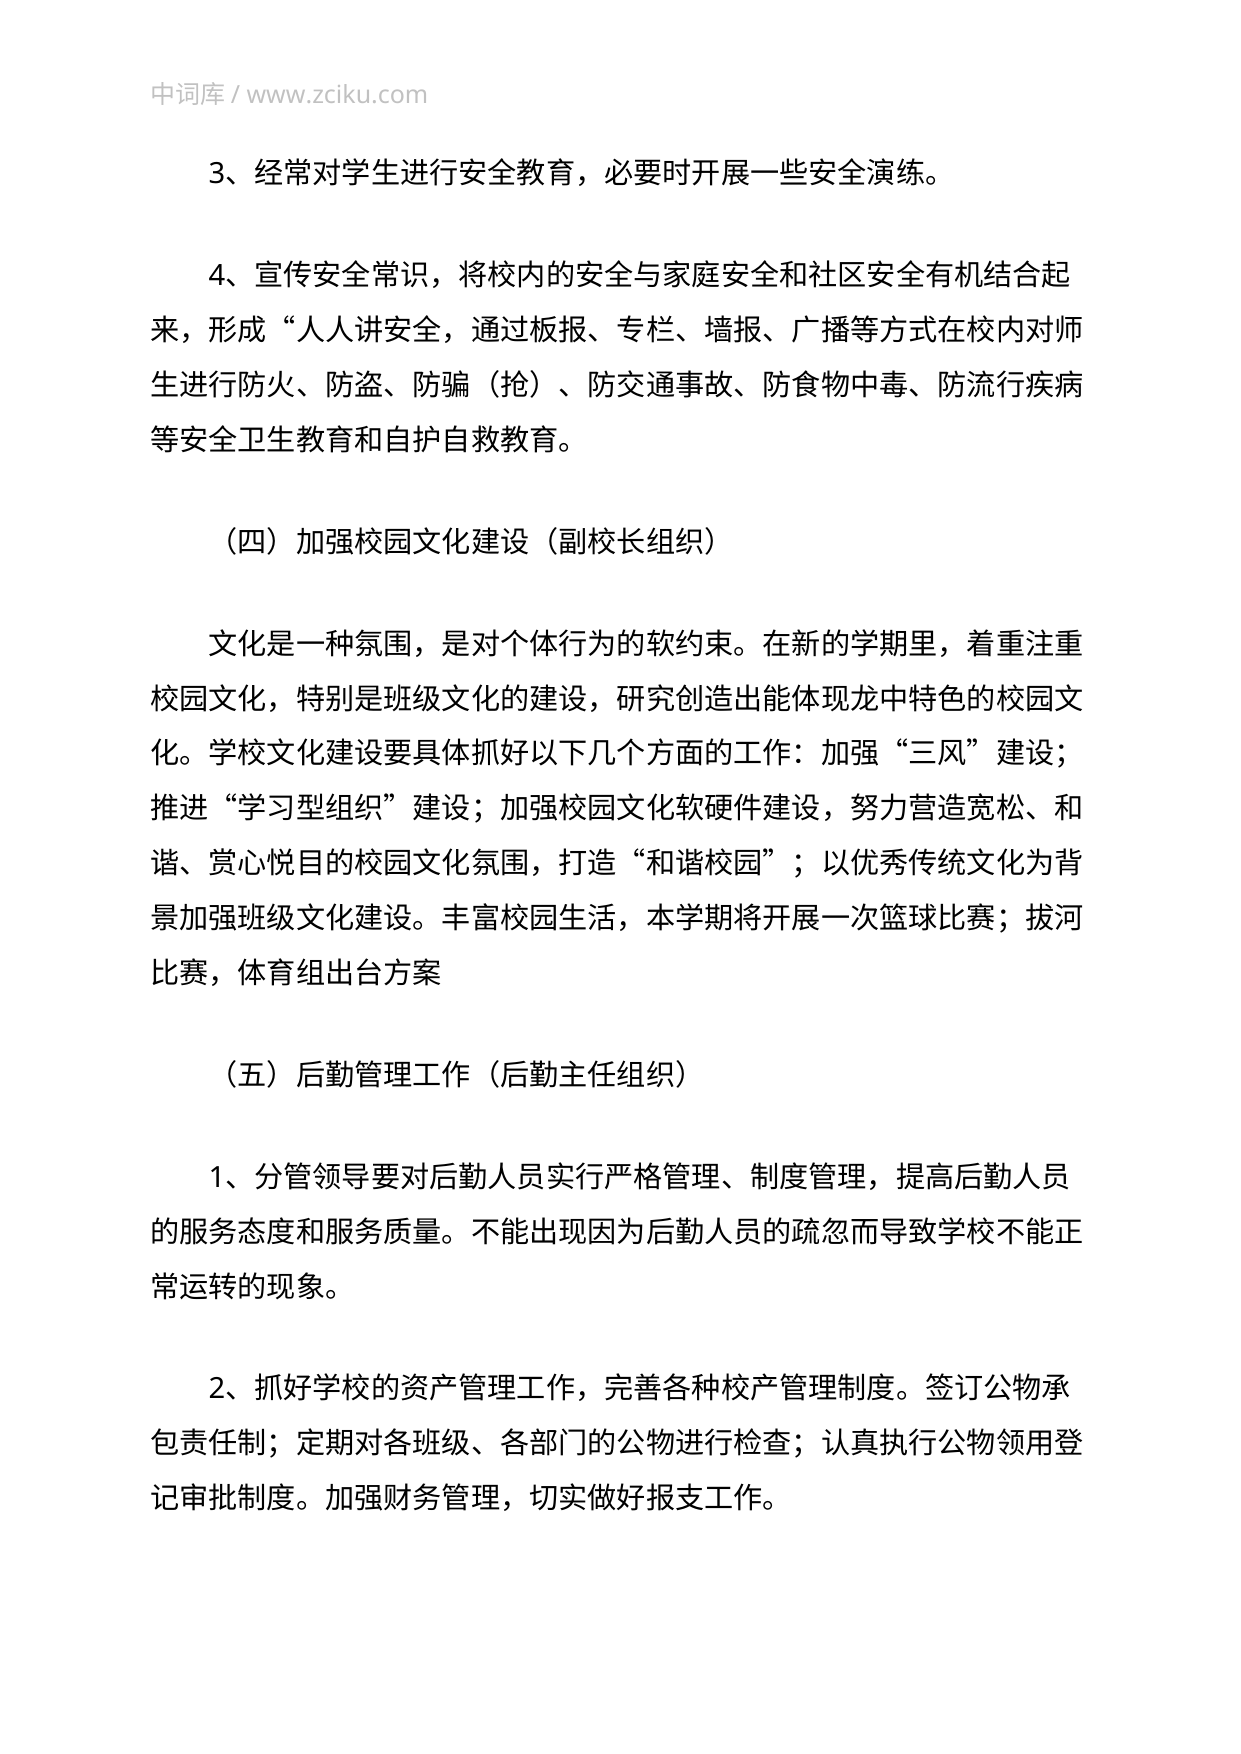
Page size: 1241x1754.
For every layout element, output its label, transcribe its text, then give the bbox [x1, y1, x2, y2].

text （五）后勤管理工作（后勤主任组织） [150, 1051, 1090, 1094]
text 文化是一种氛围，是对个体行为的软约束。在新的学期里，着重注重校园文化，特别是班级文化的建设，研究创造出能体现龙中特色的校园文化。学校文化建设要具体抓好以下几个方面的工作：加强“三风”建设；推进“学习型组织”建设；加强校园文化软硬件建设，努力营造宽松、和谐、赏心悦目的校园文化氛围，打造“和谐校园”；以优秀传统文化为背景加强班级文化建设。丰富校园生活，本学期将开展一次篮球比赛；拔河比赛，体育组出台方案 [150, 620, 1090, 992]
text 3、经常对学生进行安全教育，必要时开展一些安全演练。 [150, 150, 1090, 192]
text 4、宣传安全常识，将校内的安全与家庭安全和社区安全有机结合起来，形成“人人讲安全，通过板报、专栏、墙报、广播等方式在校内对师生进行防火、防盗、防骗（抢）、防交通事故、防食物中毒、防流行疾病等安全卫生教育和自护自救教育。 [150, 252, 1090, 459]
text （四）加强校园文化建设（副校长组织） [150, 518, 1090, 561]
text 1、分管领导要对后勤人员实行严格管理、制度管理，提高后勤人员的服务态度和服务质量。不能出现因为后勤人员的疏忽而导致学校不能正常运转的现象。 [150, 1153, 1090, 1305]
text 2、抓好学校的资产管理工作，完善各种校产管理制度。签订公物承包责任制；定期对各班级、各部门的公物进行检查；认真执行公物领用登记审批制度。加强财务管理，切实做好报支工作。 [150, 1365, 1090, 1517]
